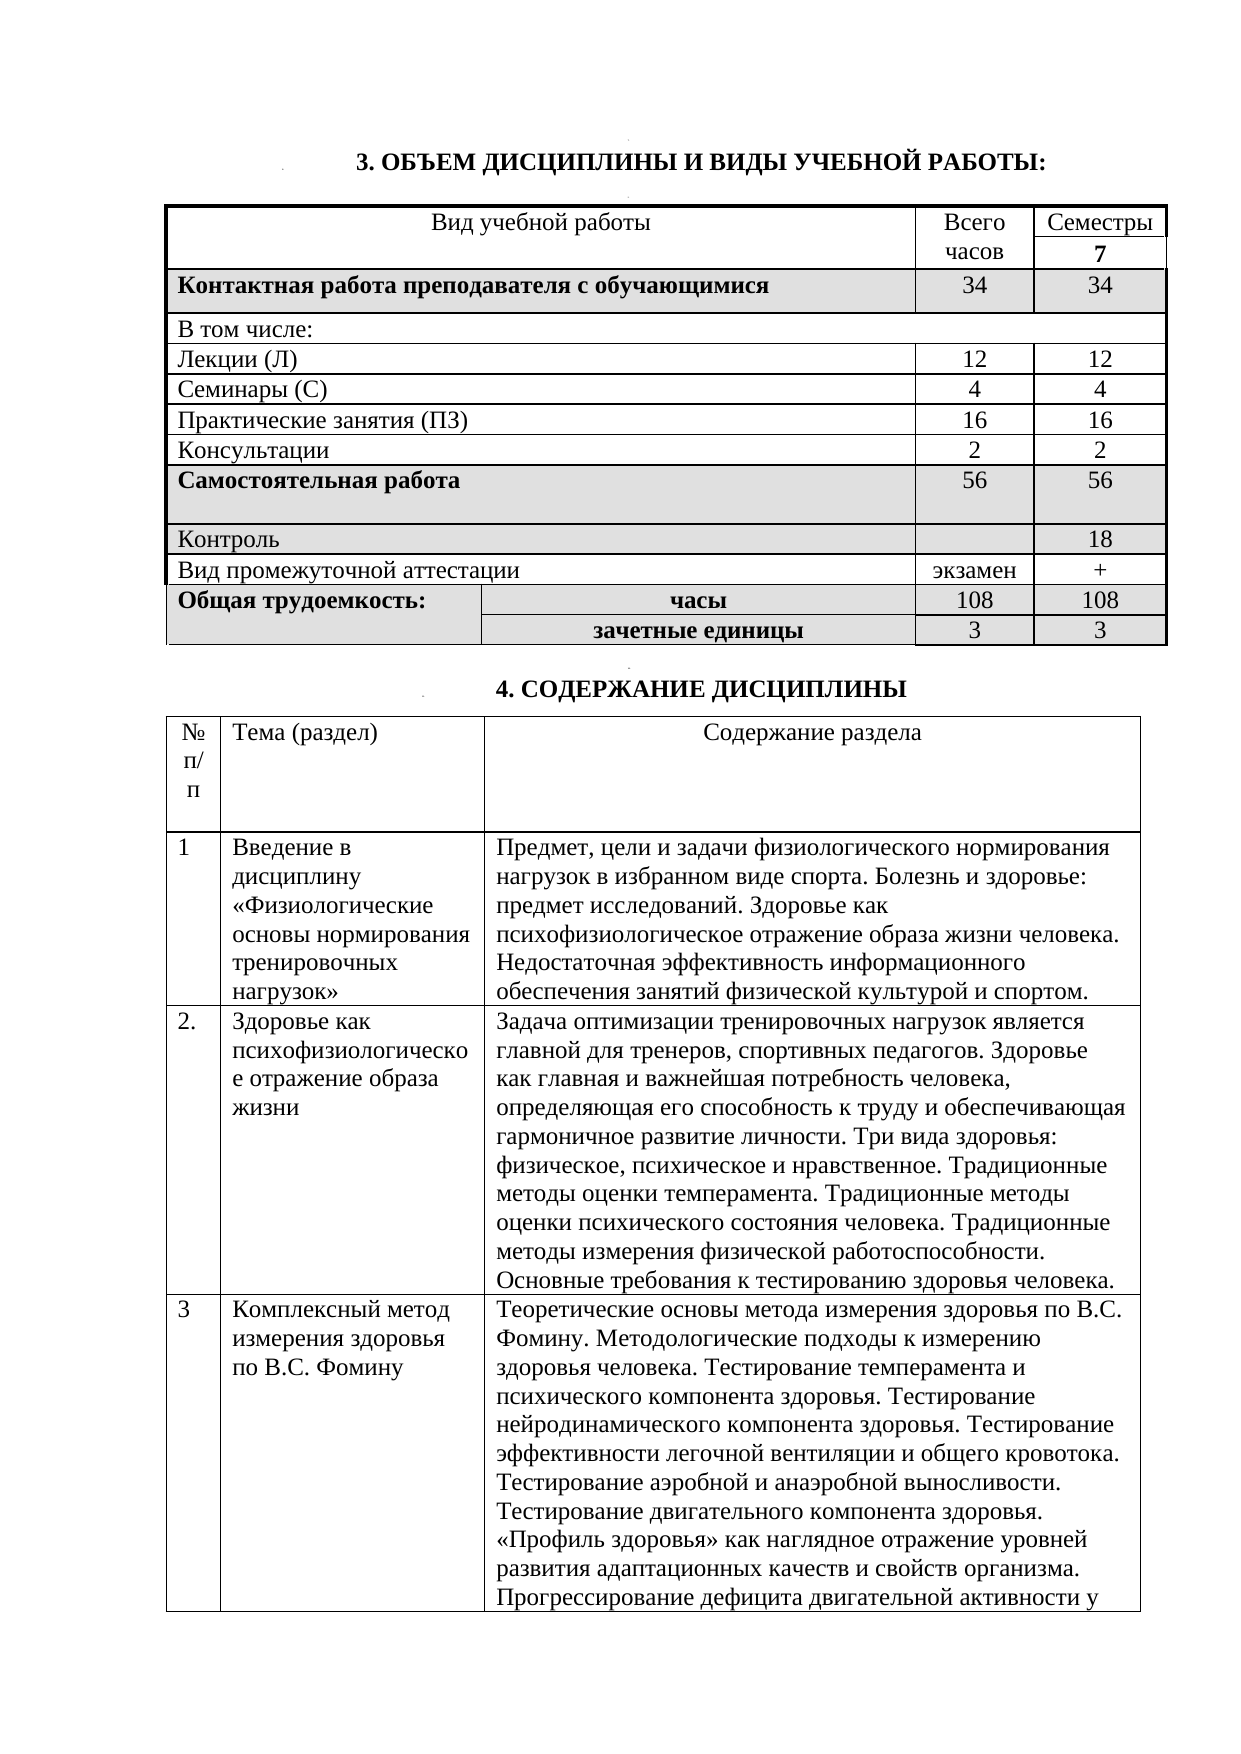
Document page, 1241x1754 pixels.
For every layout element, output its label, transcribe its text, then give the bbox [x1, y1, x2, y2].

table_cell 16 [1035, 405, 1165, 433]
table_header Семестры [1035, 208, 1165, 236]
table_cell 108 [1035, 585, 1165, 614]
table_cell Здоровье как психофизиологическое отражение образа жизни [221, 1006, 484, 1293]
table_cell 4 [1035, 375, 1165, 403]
table_cell 12 [916, 344, 1033, 373]
table_cell 4 [916, 375, 1033, 403]
table_cell Общая трудоемкость: [167, 585, 481, 644]
list 4. Содержание дисциплины [177, 674, 1152, 703]
table_cell 7 [1035, 236, 1166, 268]
table_cell 2. [167, 1006, 220, 1293]
table_cell 18 [1035, 525, 1165, 553]
table_cell 12 [1035, 344, 1165, 373]
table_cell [221, 1295, 484, 1611]
table_cell зачетные единицы [482, 615, 915, 644]
table_header № п/п [167, 717, 220, 831]
table_cell Контроль [168, 525, 915, 553]
table_cell 3 [1035, 616, 1165, 644]
table_cell 34 [916, 270, 1033, 312]
table_cell 108 [916, 585, 1033, 614]
table_cell Практические занятия (ПЗ) [168, 405, 915, 433]
table_cell 3 [167, 1295, 220, 1611]
table_cell 3 [916, 616, 1033, 644]
table_cell Самостоятельная работа [168, 466, 915, 523]
table_cell 2 [1035, 435, 1165, 464]
table_cell 56 [1035, 466, 1165, 523]
table_cell экзамен [916, 555, 1033, 583]
table_cell Лекции (Л) [168, 344, 915, 373]
table_header Тема (раздел) [221, 717, 484, 831]
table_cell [485, 1295, 1140, 1611]
table_cell 2 [916, 435, 1033, 464]
table_cell Введение в дисциплину «Физиологические основы нормирования тренировочных нагрузок» [221, 833, 484, 1005]
table_cell + [1035, 555, 1165, 583]
table_cell 34 [1035, 268, 1165, 312]
table_cell часы [482, 585, 915, 614]
table_cell Консультации [168, 435, 915, 464]
table_cell Вид промежуточной аттестации [168, 555, 915, 583]
list 3. Объем дисциплины и виды учебной работы: [177, 147, 1152, 176]
table_cell Семинары (С) [168, 375, 915, 403]
table_cell [916, 525, 1033, 553]
table_cell Контактная работа преподавателя с обучающимися [168, 270, 915, 312]
table_header Вид учебной работы [168, 208, 915, 268]
table_header Содержание раздела [485, 717, 1140, 831]
table_cell 56 [916, 466, 1033, 523]
table_cell В том числе: [168, 314, 1165, 343]
table_header Всего часов [916, 208, 1033, 268]
table_cell Задача оптимизации тренировочных нагрузок является главной для тренеров, спортивных педагогов. Здоровье как главная и важнейшая потребность человека, определяющая его способность к труду и обеспечивающая гармоничное развитие личности. Три вида здоровья: физическое, психическое и нравственное. Традиционные методы оценки темперамента. Традиционные методы оценки психического состояния человека. Традиционные методы измерения физической работоспособности. Основные требования к тестированию здоровья человека. [485, 1006, 1140, 1293]
table_cell Предмет, цели и задачи физиологического нормирования нагрузок в избранном виде спорта. Болезнь и здоровье: предмет исследований. Здоровье как психофизиологическое отражение образа жизни человека. Недостаточная эффективность информационного обеспечения занятий физической культурой и спортом. [485, 833, 1140, 1005]
table_cell 1 [167, 833, 220, 1005]
table_cell 16 [916, 405, 1033, 433]
